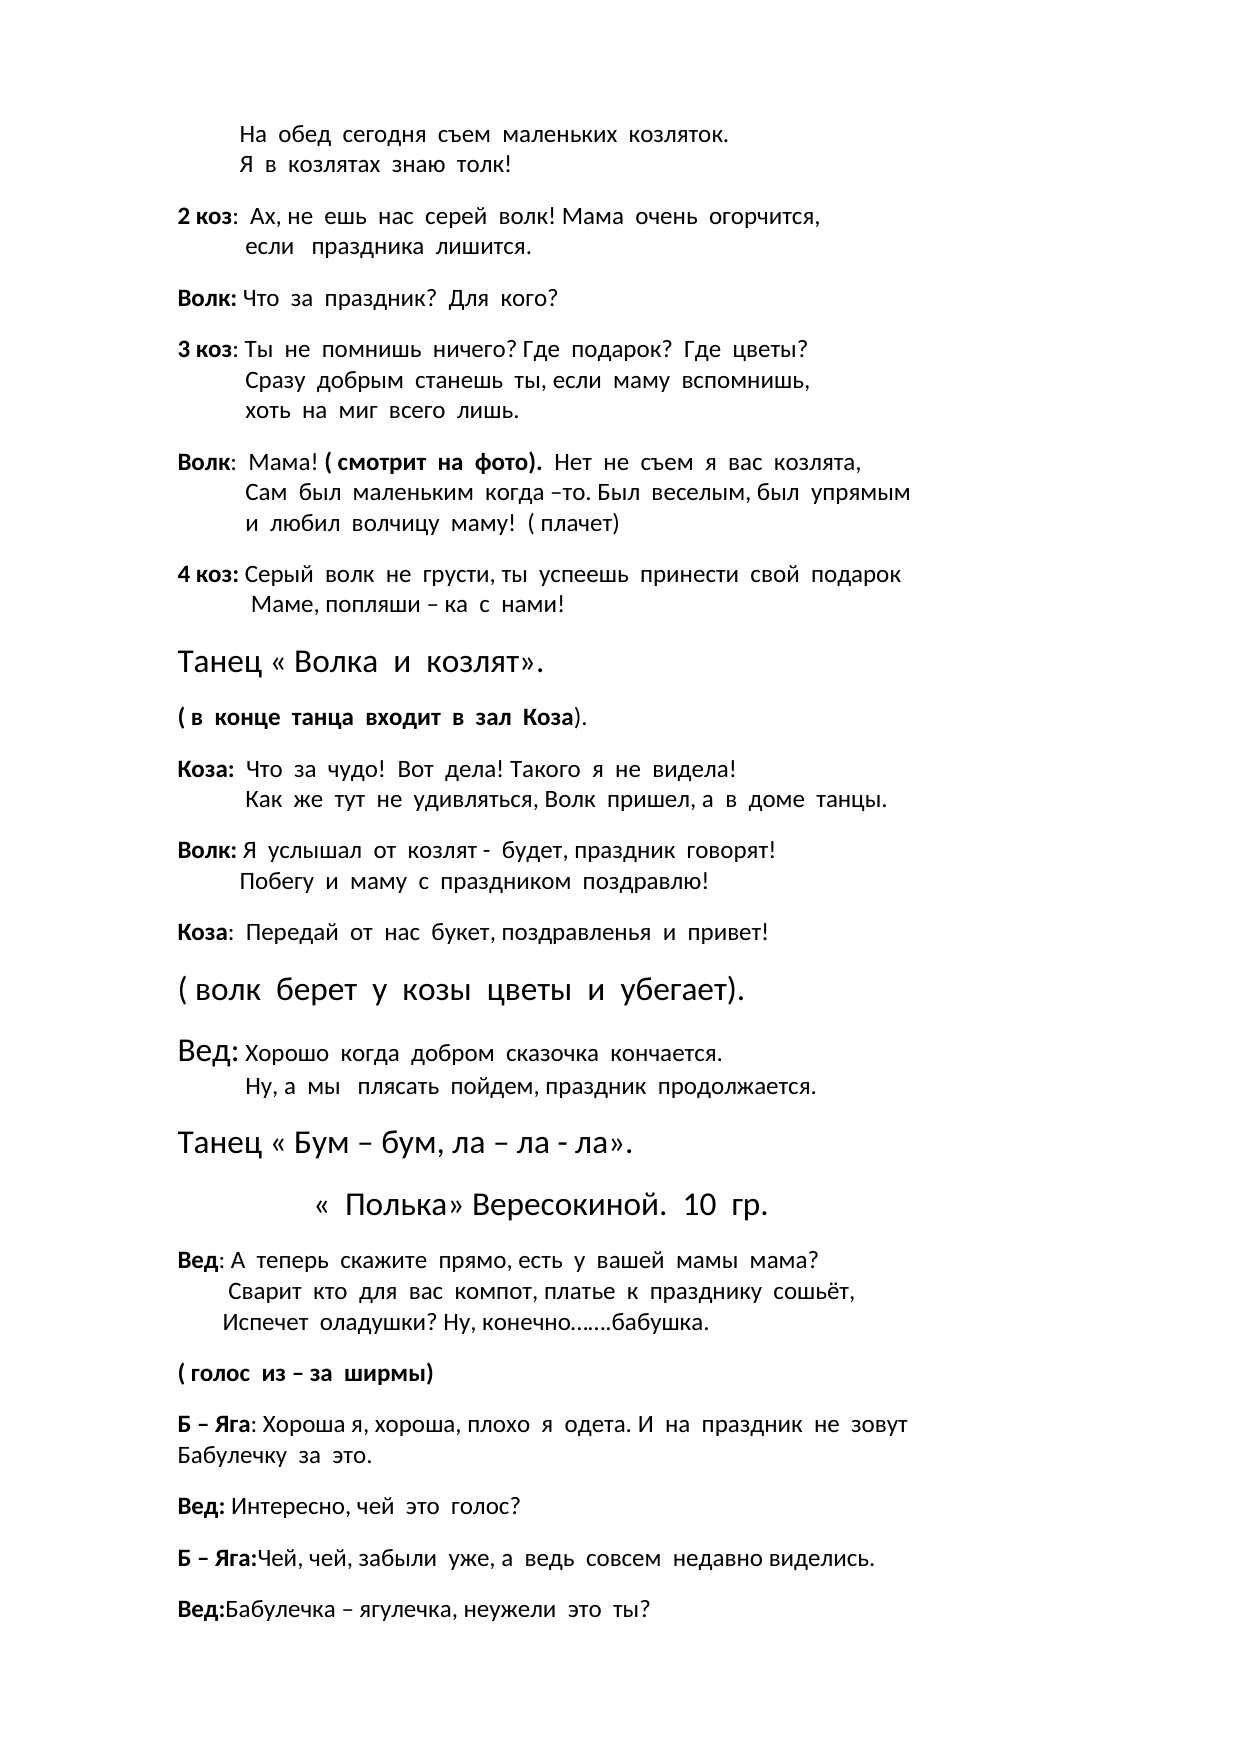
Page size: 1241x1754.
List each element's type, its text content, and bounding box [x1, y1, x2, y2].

text Танец « Волка и козлят». [177, 640, 1152, 681]
text Танец « Бум – бум, ла – ла - ла». [177, 1122, 1152, 1162]
text Коза: Что за чудо! Вот дела! Такого я не видела! [177, 753, 1152, 783]
text Волк: Я услышал от козлят - будет, праздник говорят! [177, 835, 1152, 865]
text Я в козлятах знаю толк! [177, 149, 1152, 179]
text Сам был маленьким когда –то. Был веселым, был упрямым [177, 476, 1152, 507]
text « Полька» Вересокиной. 10 гр. [177, 1183, 1152, 1224]
text Б – Яга: Хороша я, хороша, плохо я одета. И на праздник не зовут [177, 1408, 1152, 1439]
text Волк: Что за праздник? Для кого? [177, 282, 1152, 312]
text ( голос из – за ширмы) [177, 1357, 1152, 1388]
text ( в конце танца входит в зал Коза). [177, 701, 1152, 732]
text хоть на миг всего лишь. [177, 394, 1152, 425]
text Сразу добрым станешь ты, если маму вспомнишь, [177, 364, 1152, 394]
text ( волк берет у козы цветы и убегает). [177, 968, 1152, 1009]
text Б – Яга:Чей, чей, забыли уже, а ведь совсем недавно виделись. [177, 1542, 1152, 1572]
text и любил волчицу маму! ( плачет) [177, 507, 1152, 537]
text Ну, а мы плясать пойдем, праздник продолжается. [177, 1070, 1152, 1101]
text Маме, попляши – ка с нами! [177, 588, 1152, 619]
text Вед: Хорошо когда добром сказочка кончается. [177, 1029, 1152, 1070]
text Вед: А теперь скажите прямо, есть у вашей мамы мама? [177, 1245, 1152, 1275]
text Коза: Передай от нас букет, поздравленья и привет! [177, 917, 1152, 947]
text Испечет оладушки? Ну, конечно…….бабушка. [177, 1306, 1152, 1336]
text Побегу и маму с праздником поздравлю! [177, 865, 1152, 896]
text Как же тут не удивляться, Волк пришел, а в доме танцы. [177, 783, 1152, 814]
text 3 коз: Ты не помнишь ничего? Где подарок? Где цветы? [177, 333, 1152, 364]
text 2 коз: Ах, не ешь нас серей волк! Мама очень огорчится, [177, 200, 1152, 231]
text На обед сегодня съем маленьких козляток. [177, 118, 1152, 149]
text Волк: Мама! ( смотрит на фото). Нет не съем я вас козлята, [177, 446, 1152, 476]
text Вед:Бабулечка – ягулечка, неужели это ты? [177, 1593, 1152, 1623]
text 4 коз: Серый волк не грусти, ты успеешь принести свой подарок [177, 558, 1152, 588]
text Бабулечку за это. [177, 1439, 1152, 1469]
text Вед: Интересно, чей это голос? [177, 1490, 1152, 1521]
text Сварит кто для вас компот, платье к празднику сошьёт, [177, 1275, 1152, 1306]
text если праздника лишится. [177, 231, 1152, 261]
